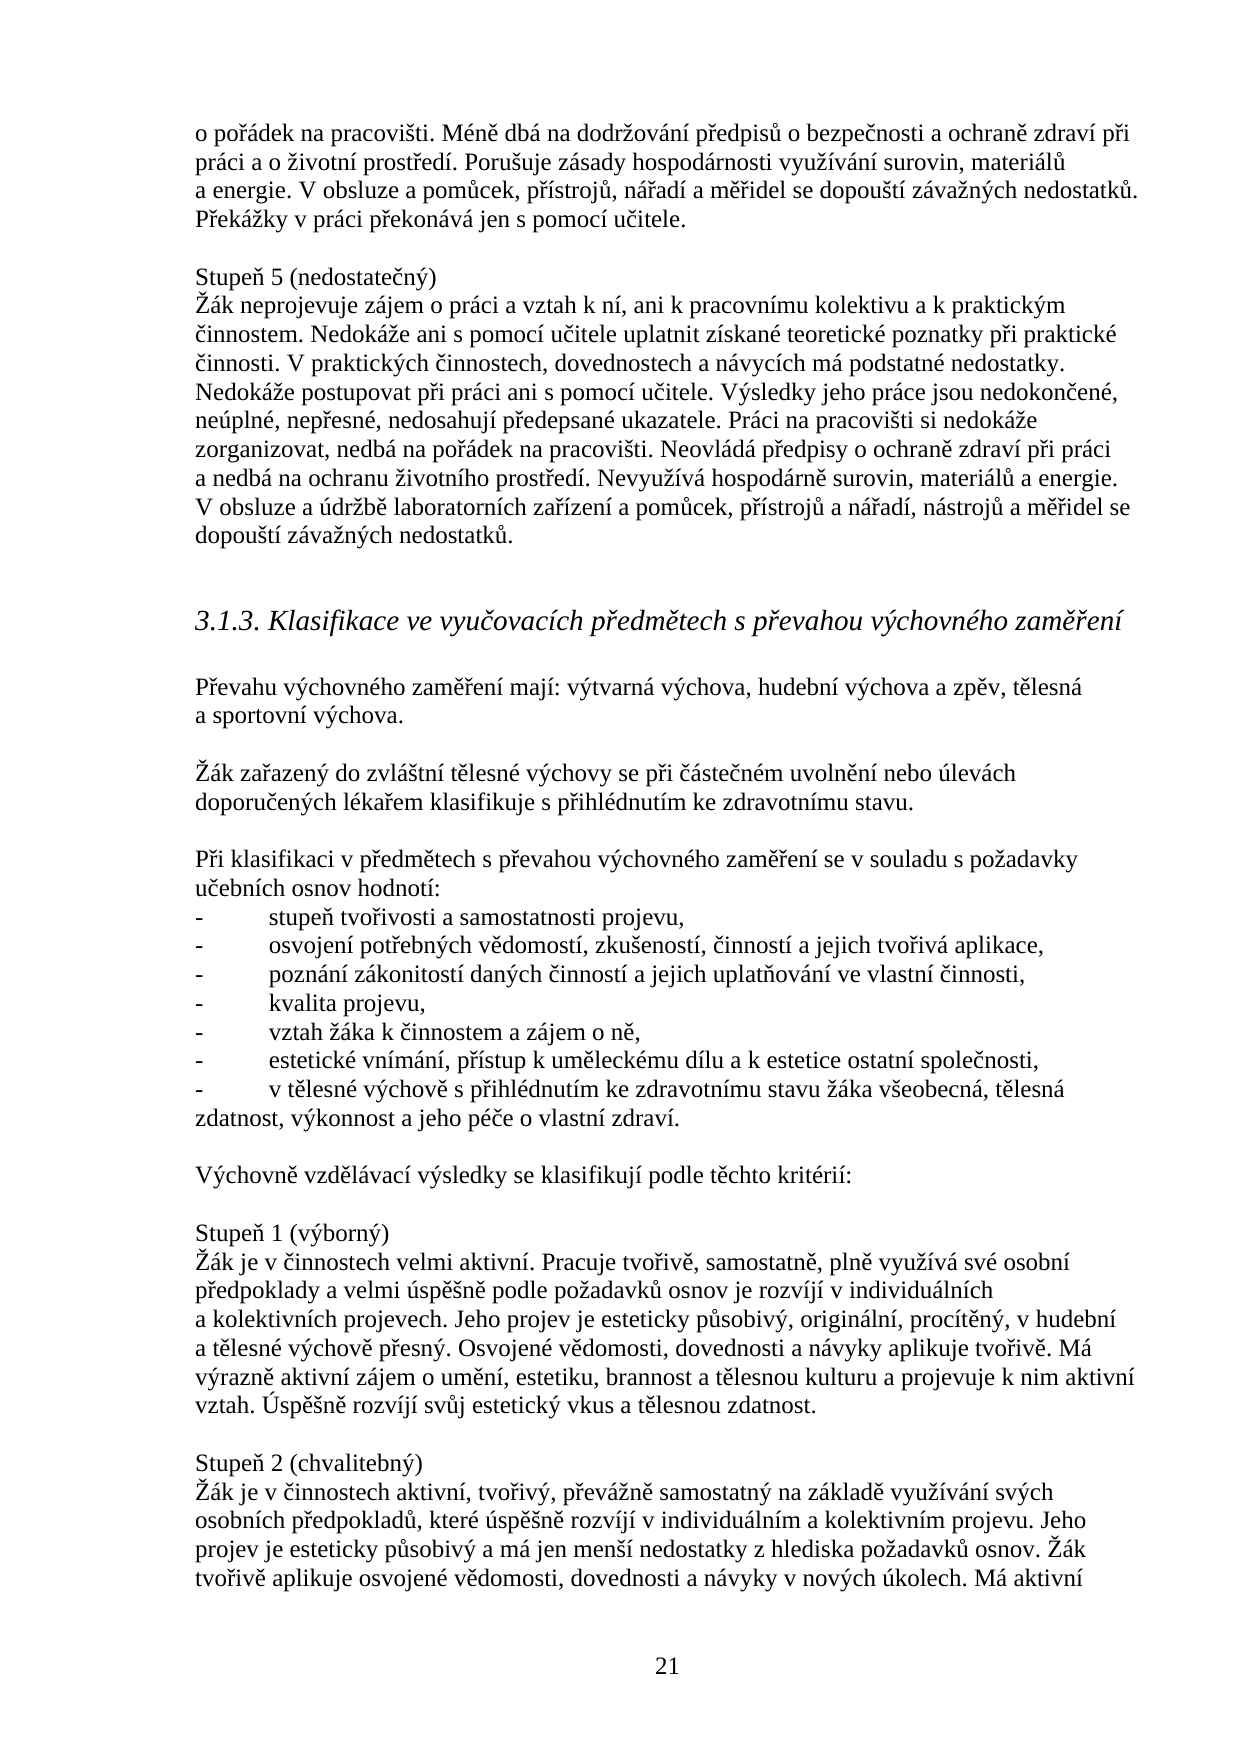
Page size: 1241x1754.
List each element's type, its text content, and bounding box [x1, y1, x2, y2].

text Výchovně vzdělávací výsledky se klasifikují podle těchto kritérií: [195, 1160, 1140, 1189]
text Žák je v činnostech aktivní, tvořivý, převážně samostatný na základě využívání svých osobních předpokladů, které úspěšně rozvíjí v individuálním a kolektivním projevu. Jeho [195, 1477, 1140, 1534]
text - vztah žáka k činnostem a zájem o ně, [195, 1017, 1140, 1045]
text Žák neprojevuje zájem o práci a vztah k ní, ani k pracovnímu kolektivu a k praktickým činnostem. Nedokáže ani s pomocí učitele uplatnit získané teoretické poznatky při praktické činnosti. V praktických činnostech, dovednostech a návycích má podstatné nedostatky. Nedokáže postupovat při práci ani s pomocí učitele. Výsledky jeho práce jsou nedokončené, neúplné, nepřesné, nedosahují předepsané ukazatele. Práci na pracovišti si nedokáže zorganizovat, nedbá na pořádek na pracovišti. Neovládá předpisy o ochraně zdraví při práci a nedbá na ochranu životního prostředí. Nevyužívá hospodárně surovin, materiálů a energie. V obsluze a údržbě laboratorních zařízení a pomůcek, přístrojů a nářadí, nástrojů a měřidel se dopouští závažných nedostatků. [195, 291, 1140, 549]
text Při klasifikaci v předmětech s převahou výchovného zaměření se v souladu s požadavky učebních osnov hodnotí: [195, 844, 1140, 902]
text Stupeň 1 (výborný) [195, 1218, 1140, 1247]
text - v tělesné výchově s přihlédnutím ke zdravotnímu stavu žáka všeobecná, tělesná zdatnost, výkonnost a jeho péče o vlastní zdraví. [195, 1074, 1140, 1132]
text - stupeň tvořivosti a samostatnosti projevu, [195, 902, 1140, 930]
text - estetické vnímání, přístup k uměleckému dílu a k estetice ostatní společnosti, [195, 1045, 1140, 1074]
text Žák je v činnostech velmi aktivní. Pracuje tvořivě, samostatně, plně využívá své osobní předpoklady a velmi úspěšně podle požadavků osnov je rozvíjí v individuálních a kolektivních projevech. Jeho projev je esteticky působivý, originální, procítěný, v hudební a tělesné výchově přesný. Osvojené vědomosti, dovednosti a návyky aplikuje tvořivě. Má výrazně aktivní zájem o umění, estetiku, brannost a tělesnou kulturu a projevuje k nim aktivní vztah. Úspěšně rozvíjí svůj estetický vkus a tělesnou zdatnost. [195, 1247, 1140, 1419]
text Stupeň 2 (chvalitebný) [195, 1448, 1140, 1477]
text Převahu výchovného zaměření mají: výtvarná výchova, hudební výchova a zpěv, tělesná a sportovní výchova. [195, 672, 1140, 729]
text 3.1.3. Klasifikace ve vyučovacích předmětech s převahou výchovného zaměření [195, 603, 1140, 637]
text Stupeň 5 (nedostatečný) [195, 262, 1140, 291]
text - kvalita projevu, [195, 988, 1140, 1017]
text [195, 118, 1140, 233]
text projev je esteticky působivý a má jen menší nedostatky z hlediska požadavků osnov. Žák tvořivě aplikuje osvojené vědomosti, dovednosti a návyky v nových úkolech. Má aktivní [195, 1534, 1140, 1592]
text - osvojení potřebných vědomostí, zkušeností, činností a jejich tvořivá aplikace, [195, 930, 1140, 959]
text - poznání zákonitostí daných činností a jejich uplatňování ve vlastní činnosti, [195, 959, 1140, 988]
text Žák zařazený do zvláštní tělesné výchovy se při částečném uvolnění nebo úlevách doporučených lékařem klasifikuje s přihlédnutím ke zdravotnímu stavu. [195, 758, 1140, 815]
